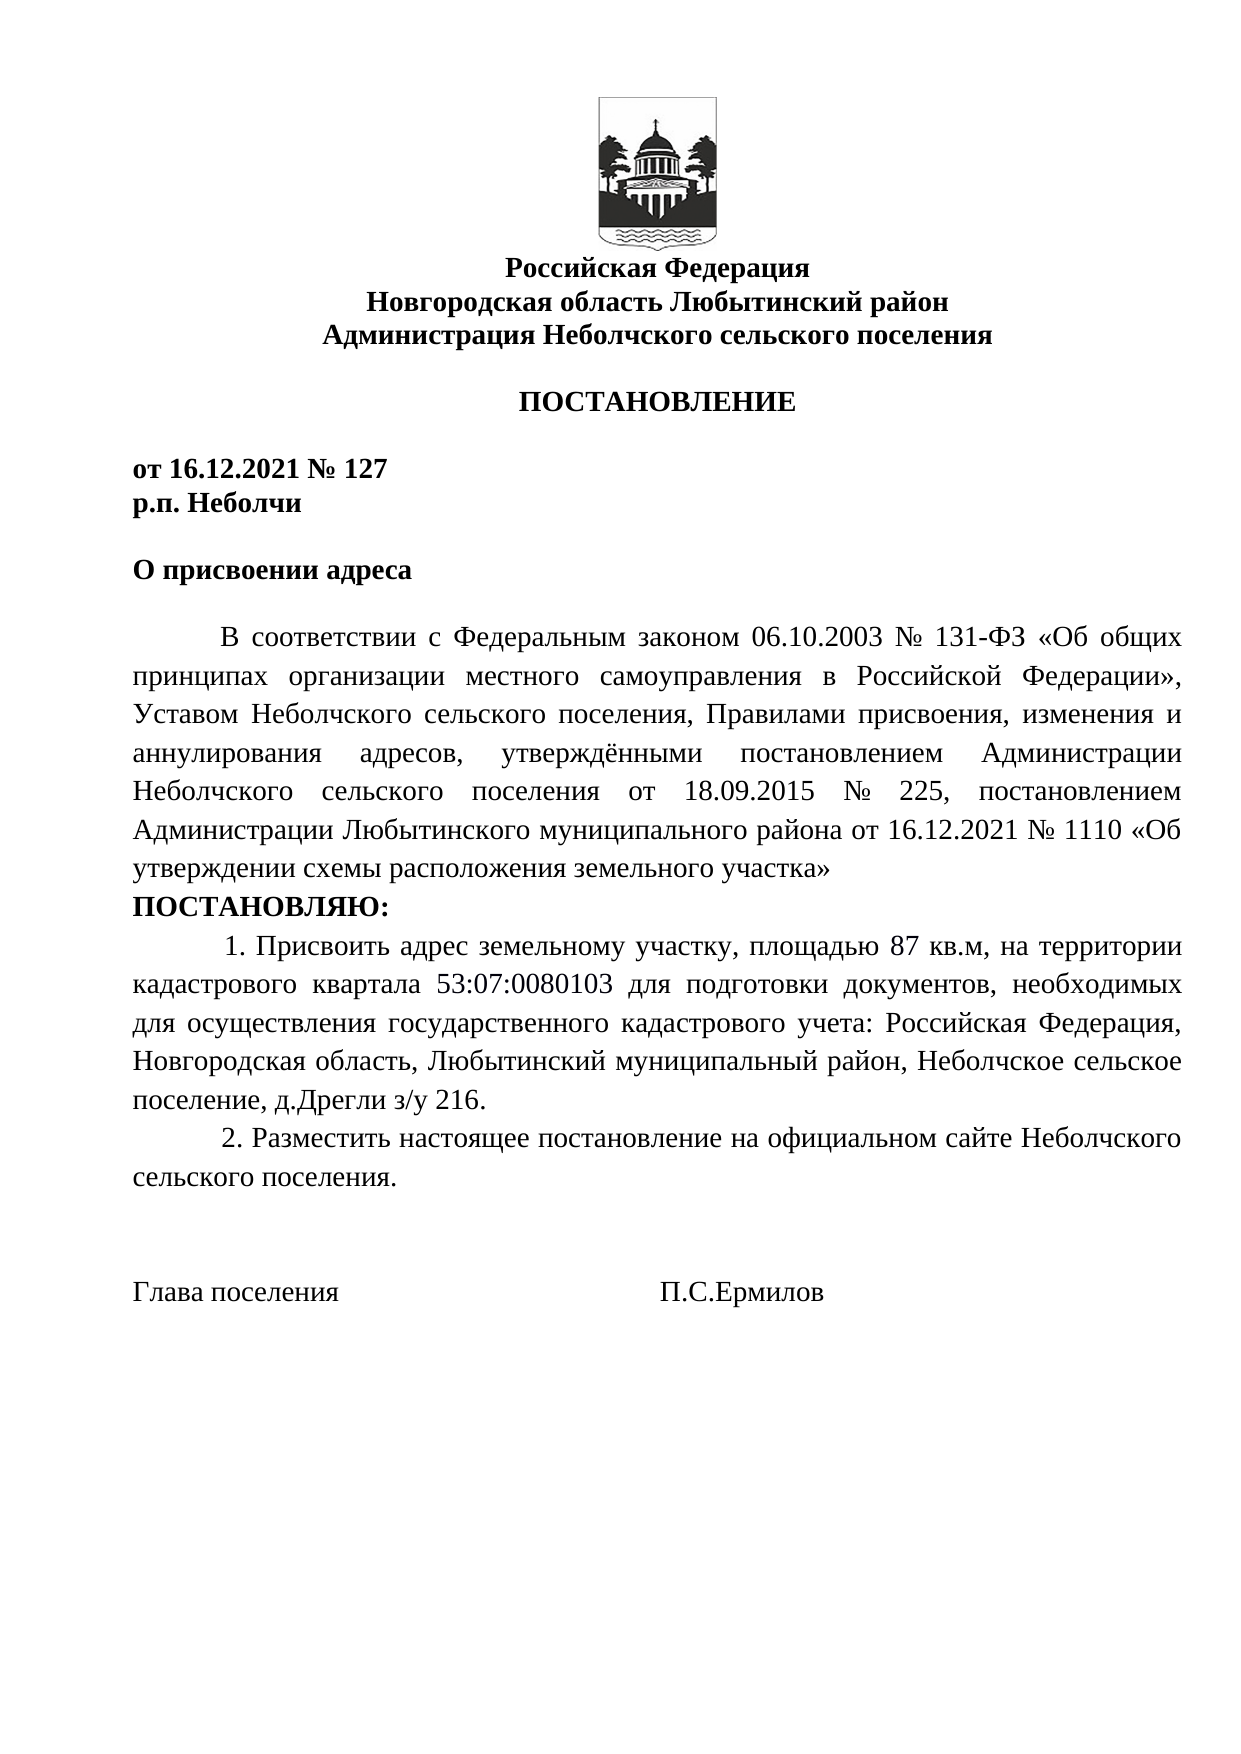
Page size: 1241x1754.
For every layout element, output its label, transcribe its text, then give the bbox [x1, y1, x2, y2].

text р.п. Неболчи [132, 485, 1183, 519]
picture [598, 97, 717, 251]
text от 16.12.2021 № 127 [132, 452, 1183, 485]
text Российская Федерация [132, 250, 1183, 284]
text О присвоении адреса [132, 552, 1183, 586]
text ПОСТАНОВЛЕНИЕ [132, 384, 1183, 418]
text 2. Разместить настоящее постановление на официальном сайте Неболчского сельского поселения. [132, 1120, 1183, 1192]
text 1. Присвоить адрес земельному участку, площадью 87 кв.м, на территории кадастрового квартала 53:07:0080103 для подготовки документов, необходимых для осуществления государственного кадастрового учета: Российская Федерация, Новгородская область, Любытинский муниципальный район, Неболчское сельское поселение, д.Дрегли з/у 216. [132, 928, 1183, 1115]
text ПОСТАНОВЛЯЮ: [132, 889, 1183, 923]
text Глава поселения П.С.Ермилов [132, 1274, 1183, 1307]
text В соответствии с Федеральным законом 06.10.2003 № 131-ФЗ «Об общих принципах организации местного самоуправления в Российской Федерации», Уставом Неболчского сельского поселения, Правилами присвоения, изменения и аннулирования адресов, утверждёнными постановлением Администрации Неболчского сельского поселения от 18.09.2015 № 225, постановлением Администрации Любытинского муниципального района от 16.12.2021 № 1110 «Об утверждении схемы расположения земельного участка» [132, 619, 1183, 884]
text Новгородская область Любытинский район [132, 284, 1183, 317]
text Администрация Неболчского сельского поселения [132, 317, 1183, 351]
